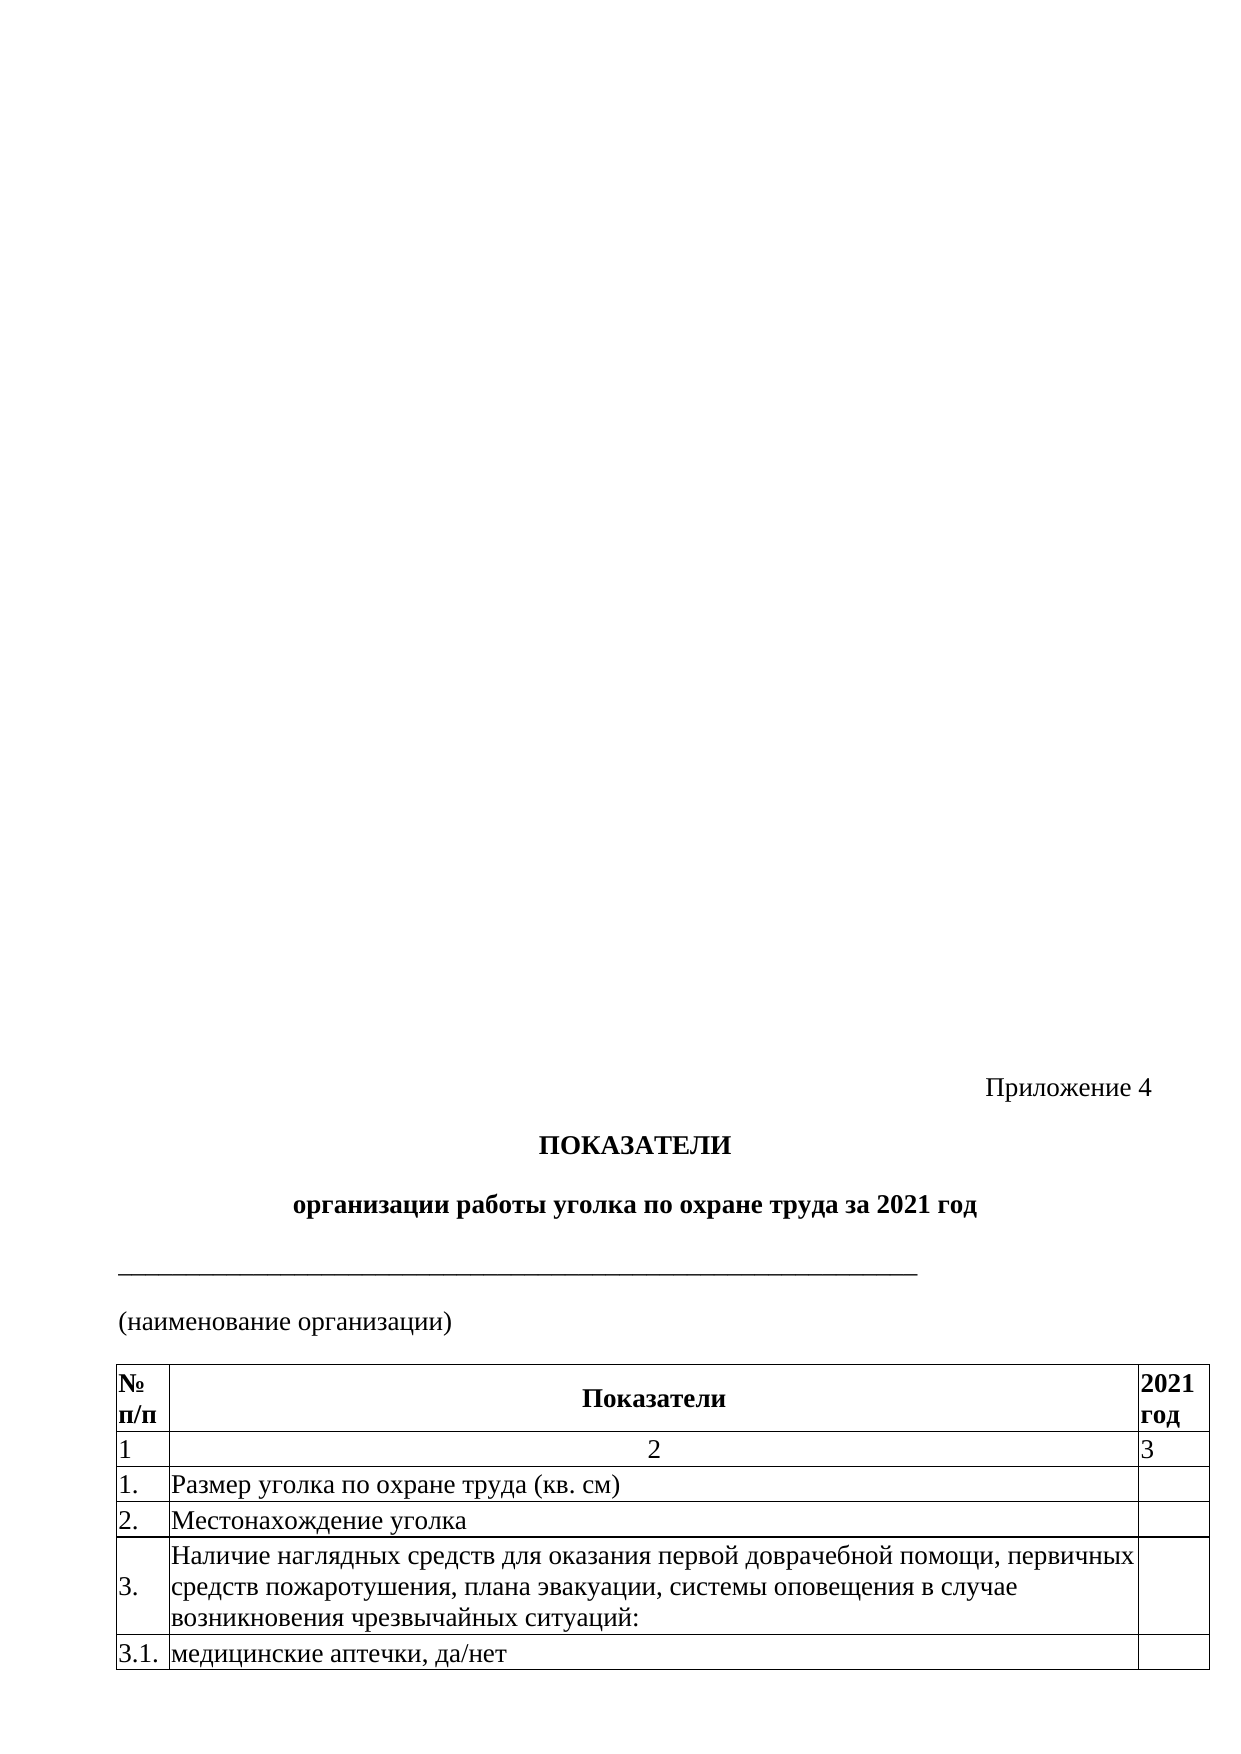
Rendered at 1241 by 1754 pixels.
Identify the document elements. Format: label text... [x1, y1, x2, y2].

table_cell Местонахождение уголка [170, 1502, 1138, 1536]
table_cell [1139, 1467, 1209, 1501]
table_cell 2 [170, 1432, 1138, 1466]
table_cell 3. [117, 1538, 169, 1634]
table_cell 3 [1139, 1432, 1209, 1466]
text (наименование организации) [118, 1305, 1152, 1337]
text организации работы уголка по охране труда за 2021 год [118, 1188, 1152, 1219]
table_cell 1 [117, 1432, 169, 1466]
table_cell [1139, 1538, 1209, 1634]
text ПОКАЗАТЕЛИ [118, 1129, 1152, 1161]
table_header № п/п [117, 1365, 169, 1431]
table_cell [1139, 1635, 1209, 1669]
text ___________________________________________________________ [118, 1247, 1152, 1278]
table_cell 1. [117, 1467, 169, 1501]
table_cell 2. [117, 1502, 169, 1536]
table_cell медицинские аптечки, да/нет [170, 1635, 1138, 1669]
table_cell [1139, 1502, 1209, 1536]
table_cell 3.1. [117, 1635, 169, 1669]
table_cell Наличие наглядных средств для оказания первой доврачебной помощи, первичных средств пожаротушения, плана эвакуации, системы оповещения в случае возникновения чрезвычайных ситуаций: [170, 1538, 1138, 1634]
text Приложение 4 [118, 1071, 1152, 1102]
table_header Показатели [170, 1365, 1138, 1431]
table_header 2021 год [1139, 1365, 1209, 1431]
table_cell Размер уголка по охране труда (кв. см) [170, 1467, 1138, 1501]
